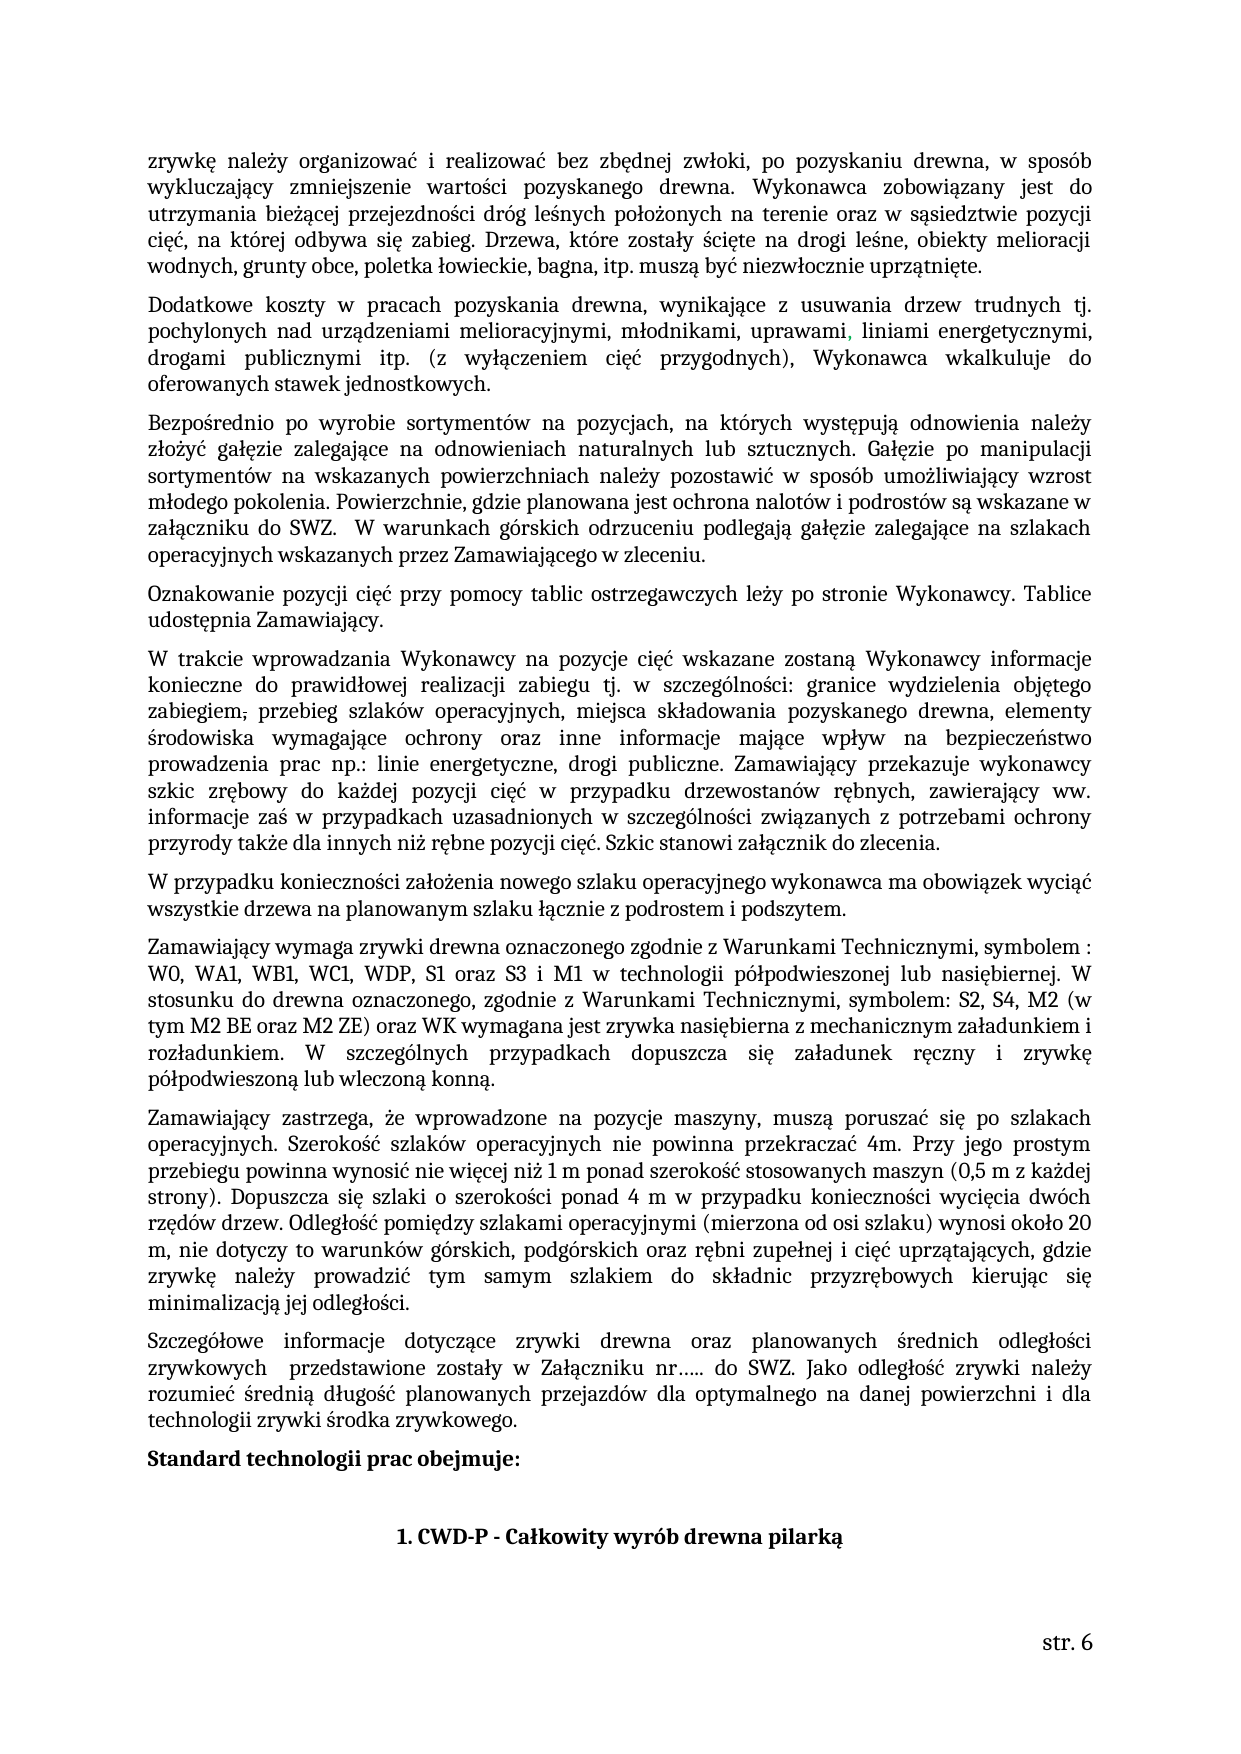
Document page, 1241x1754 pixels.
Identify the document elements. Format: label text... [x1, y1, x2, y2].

text W trakcie wprowadzania Wykonawcy na pozycje cięć wskazane zostaną Wykonawcy informacje konieczne do prawidłowej realizacji zabiegu tj. w szczególności: granice wydzielenia objętego zabiegiem, przebieg szlaków operacyjnych, miejsca składowania pozyskanego drewna, elementy środowiska wymagające ochrony oraz inne informacje mające wpływ na bezpieczeństwo prowadzenia prac np.: linie energetyczne, drogi publiczne. Zamawiający przekazuje wykonawcy szkic zrębowy do każdej pozycji cięć w przypadku drzewostanów rębnych, zawierający ww. informacje zaś w przypadkach uzasadnionych w szczególności związanych z potrzebami ochrony przyrody także dla innych niż rębne pozycji cięć. Szkic stanowi załącznik do zlecenia. [148, 646, 1093, 856]
text Szczegółowe informacje dotyczące zrywki drewna oraz planowanych średnich odległości zrywkowych przedstawione zostały w Załączniku nr….. do SWZ. Jako odległość zrywki należy rozumieć średnią długość planowanych przejazdów dla optymalnego na danej powierzchni i dla technologii zrywki środka zrywkowego. [148, 1328, 1093, 1433]
text Zamawiający wymaga zrywki drewna oznaczonego zgodnie z Warunkami Technicznymi, symbolem : W0, WA1, WB1, WC1, WDP, S1 oraz S3 i M1 w technologii półpodwieszonej lub nasiębiernej. W stosunku do drewna oznaczonego, zgodnie z Warunkami Technicznymi, symbolem: S2, S4, M2 (w tym M2 BE oraz M2 ZE) oraz WK wymagana jest zrywka nasiębierna z mechanicznym załadunkiem i rozładunkiem. W szczególnych przypadkach dopuszcza się załadunek ręczny i zrywkę półpodwieszoną lub wleczoną konną. [148, 934, 1093, 1092]
text Dodatkowe koszty w pracach pozyskania drewna, wynikające z usuwania drzew trudnych tj. pochylonych nad urządzeniami melioracyjnymi, młodnikami, uprawami, liniami energetycznymi, drogami publicznymi itp. (z wyłączeniem cięć przygodnych), Wykonawca wkalkuluje do oferowanych stawek jednostkowych. [148, 292, 1093, 397]
text W przypadku konieczności założenia nowego szlaku operacyjnego wykonawca ma obowiązek wyciąć wszystkie drzewa na planowanym szlaku łącznie z podrostem i podszytem. [148, 869, 1093, 922]
text zrywkę należy organizować i realizować bez zbędnej zwłoki, po pozyskaniu drewna, w sposób wykluczający zmniejszenie wartości pozyskanego drewna. Wykonawca zobowiązany jest do utrzymania bieżącej przejezdności dróg leśnych położonych na terenie oraz w sąsiedztwie pozycji cięć, na której odbywa się zabieg. Drzewa, które zostały ścięte na drogi leśne, obiekty melioracji wodnych, grunty obce, poletka łowieckie, bagna, itp. muszą być niezwłocznie uprzątnięte. [148, 148, 1093, 279]
text 1. CWD-P - Całkowity wyrób drewna pilarką [148, 1524, 1093, 1550]
text Bezpośrednio po wyrobie sortymentów na pozycjach, na których występują odnowienia należy złożyć gałęzie zalegające na odnowieniach naturalnych lub sztucznych. Gałęzie po manipulacji sortymentów na wskazanych powierzchniach należy pozostawić w sposób umożliwiający wzrost młodego pokolenia. Powierzchnie, gdzie planowana jest ochrona nalotów i podrostów są wskazane w załączniku do SWZ. W warunkach górskich odrzuceniu podlegają gałęzie zalegające na szlakach operacyjnych wskazanych przez Zamawiającego w zleceniu. [148, 410, 1093, 568]
text Standard technologii prac obejmuje: [148, 1446, 1093, 1472]
text Oznakowanie pozycji cięć przy pomocy tablic ostrzegawczych leży po stronie Wykonawcy. Tablice udostępnia Zamawiający. [148, 580, 1093, 633]
text Zamawiający zastrzega, że wprowadzone na pozycje maszyny, muszą poruszać się po szlakach operacyjnych. Szerokość szlaków operacyjnych nie powinna przekraczać 4m. Przy jego prostym przebiegu powinna wynosić nie więcej niż 1 m ponad szerokość stosowanych maszyn (0,5 m z każdej strony). Dopuszcza się szlaki o szerokości ponad 4 m w przypadku konieczności wycięcia dwóch rzędów drzew. Odległość pomiędzy szlakami operacyjnymi (mierzona od osi szlaku) wynosi około 20 m, nie dotyczy to warunków górskich, podgórskich oraz rębni zupełnej i cięć uprzątających, gdzie zrywkę należy prowadzić tym samym szlakiem do składnic przyzrębowych kierując się minimalizacją jej odległości. [148, 1105, 1093, 1316]
